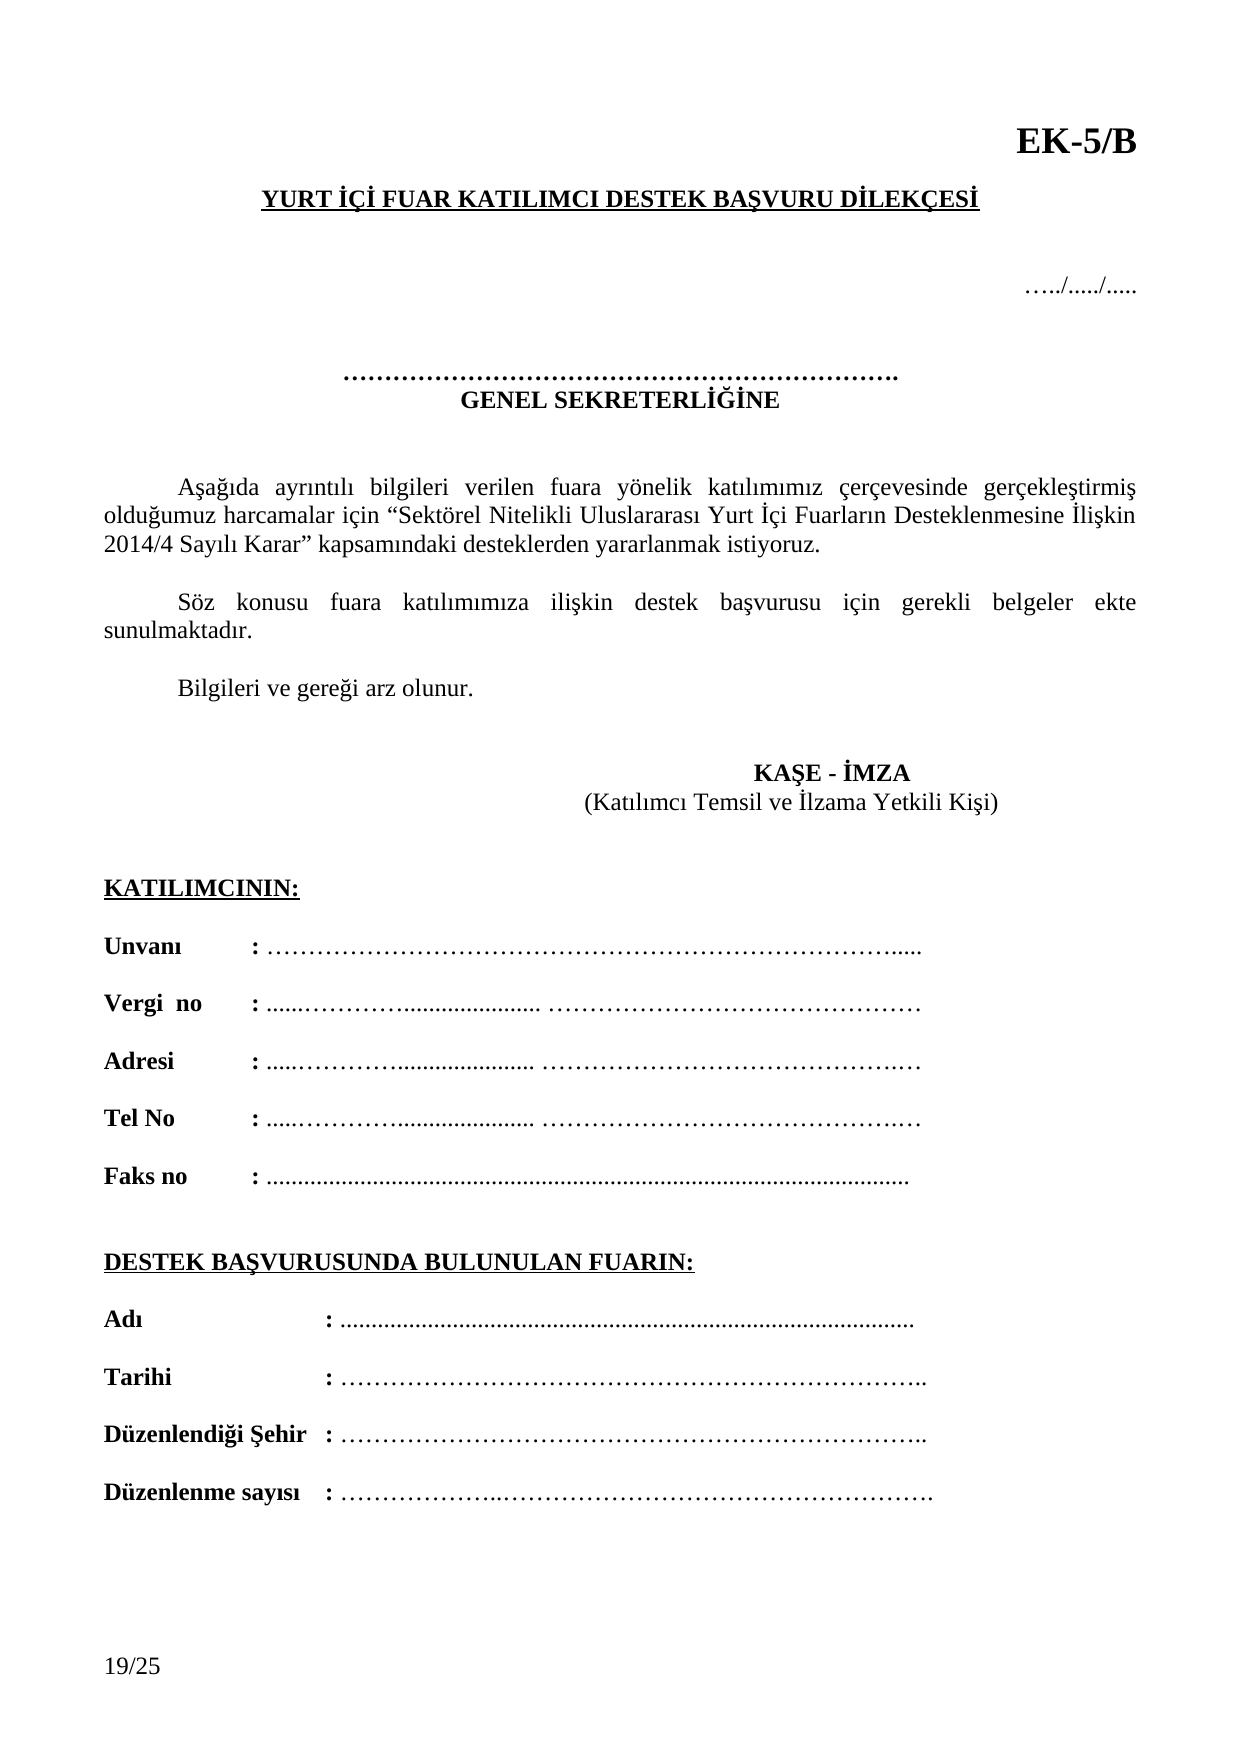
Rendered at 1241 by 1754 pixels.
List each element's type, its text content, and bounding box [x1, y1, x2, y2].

text GENEL SEKRETERLİĞİNE [103, 385, 1137, 414]
text Tarihi : …………………………………………………………….. [103, 1362, 1137, 1391]
text (Katılımcı Temsil ve İlzama Yetkili Kişi) [103, 787, 1137, 816]
text KAŞE - İMZA [103, 758, 1137, 787]
text Faks no : ....................................................................................................... [103, 1161, 1137, 1189]
text DESTEK BAŞVURUSUNDA BULUNULAN FUARIN: [103, 1247, 1137, 1276]
text Bilgileri ve gereği arz olunur. [103, 673, 1137, 702]
text Aşağıda ayrıntılı bilgileri verilen fuara yönelik katılımımız çerçevesinde gerçekleştirmiş olduğumuz harcamalar için “Sektörel Nitelikli Uluslararası Yurt İçi Fuarların Desteklenmesine İlişkin 2014/4 Sayılı Karar” kapsamındaki desteklerden yararlanmak istiyoruz. [103, 472, 1137, 558]
text Düzenlendiği Şehir : …………………………………………………………….. [103, 1419, 1137, 1448]
text EK-5/B [103, 118, 1137, 161]
text Tel No : .....…………...................... …………………………………….… [103, 1103, 1137, 1132]
text Unvanı : …………………………………………………………………..... [103, 931, 1137, 959]
text Söz konusu fuara katılımımıza ilişkin destek başvurusu için gerekli belgeler ekte sunulmaktadır. [103, 587, 1137, 644]
text KATILIMCININ: [103, 873, 1137, 902]
text Düzenlenme sayısı : ………………..……………………………………………. [103, 1477, 1137, 1506]
text …../...../..... [103, 270, 1137, 299]
text Adresi : .....…………...................... …………………………………….… [103, 1046, 1137, 1074]
text YURT İÇİ FUAR KATILIMCI DESTEK BAŞVURU DİLEKÇESİ [103, 184, 1137, 213]
text Vergi no : ......…………...................... ……………………………………… [103, 988, 1137, 1017]
text Adı : ............................................................................................ [103, 1304, 1137, 1333]
text …………………………………………………………. [103, 357, 1137, 385]
